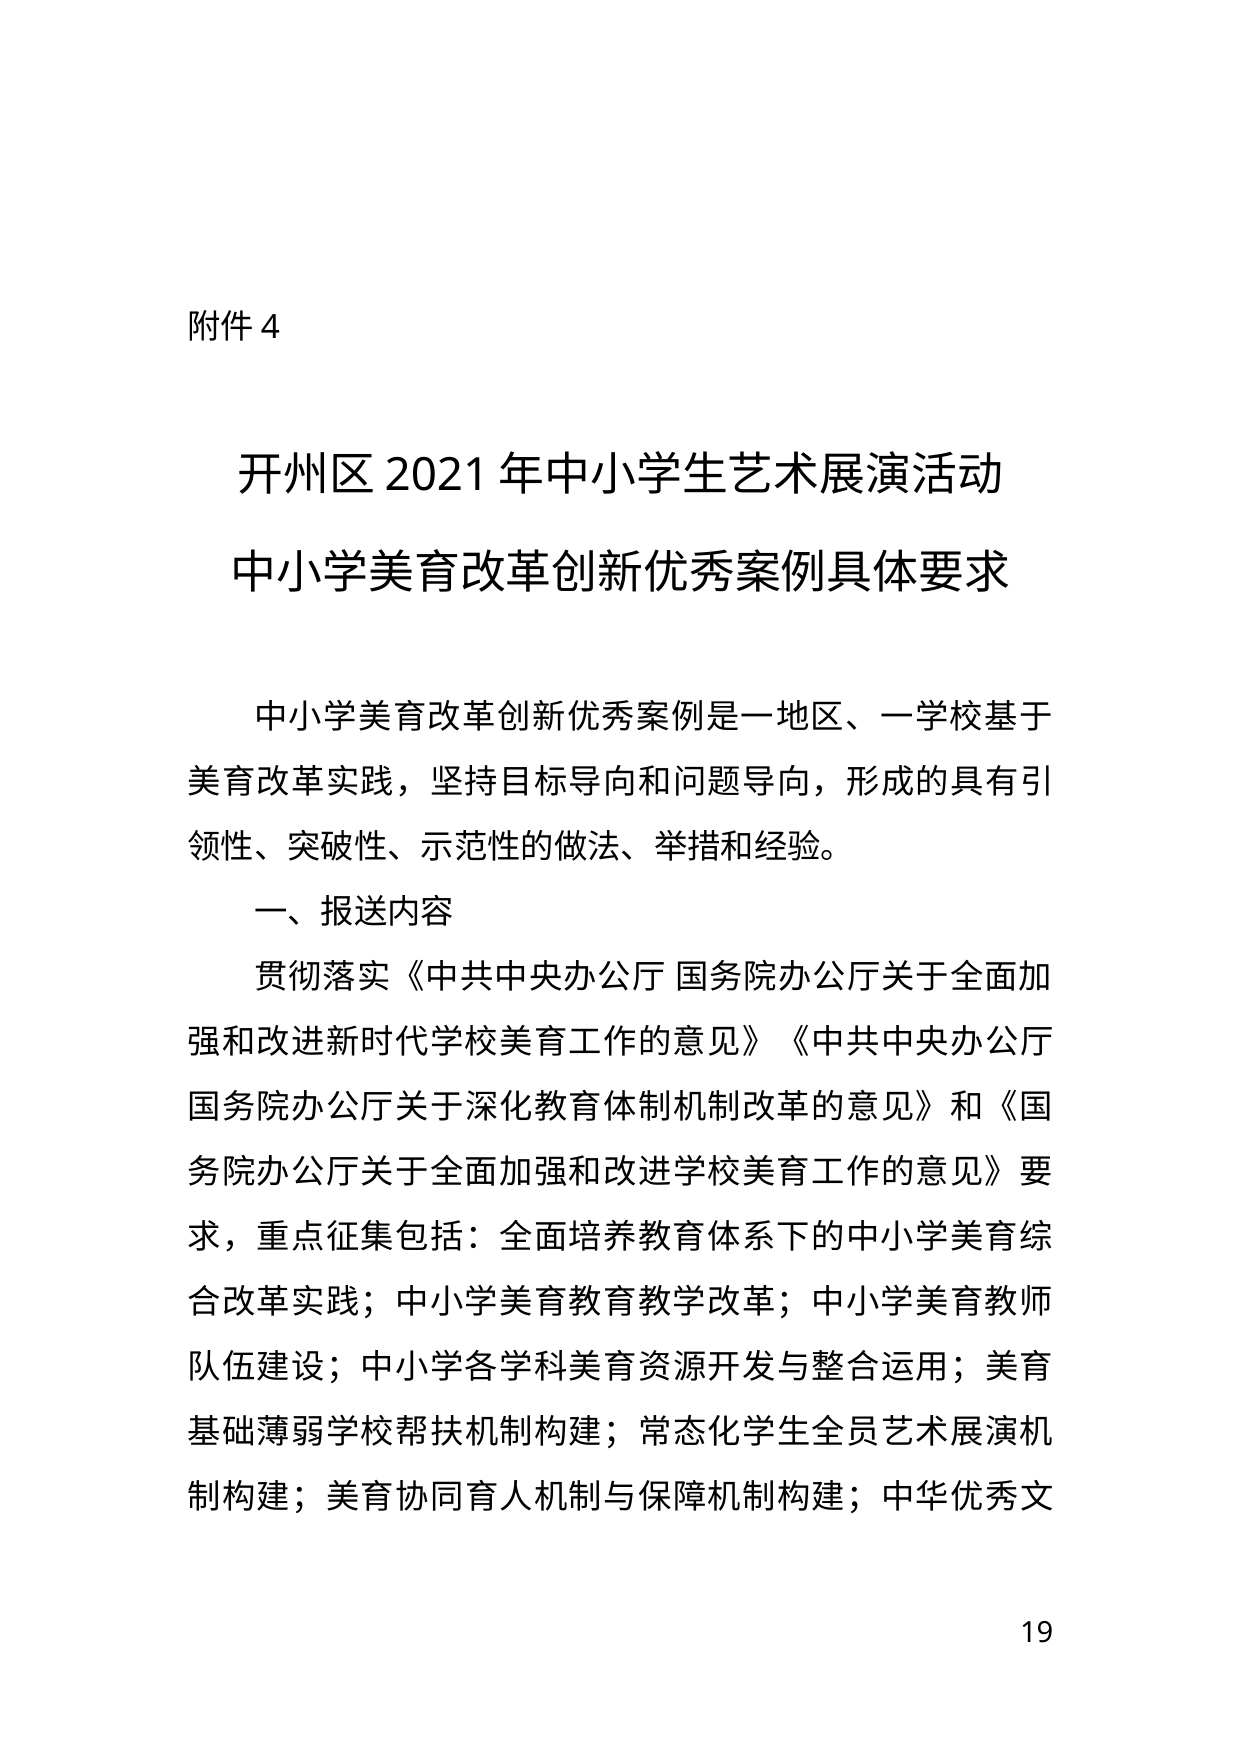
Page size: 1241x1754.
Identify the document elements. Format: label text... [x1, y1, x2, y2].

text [187, 942, 1053, 1527]
text 中小学美育改革创新优秀案例是一地区、一学校基于美育改革实践，坚持目标导向和问题导向，形成的具有引领性、突破性、示范性的做法、举措和经验。 [187, 682, 1053, 877]
text 中小学美育改革创新优秀案例具体要求 [187, 519, 1053, 617]
text 附件4 [187, 292, 1053, 357]
text 开州区2021年中小学生艺术展演活动 [187, 422, 1053, 519]
text 一、报送内容 [187, 877, 1053, 942]
